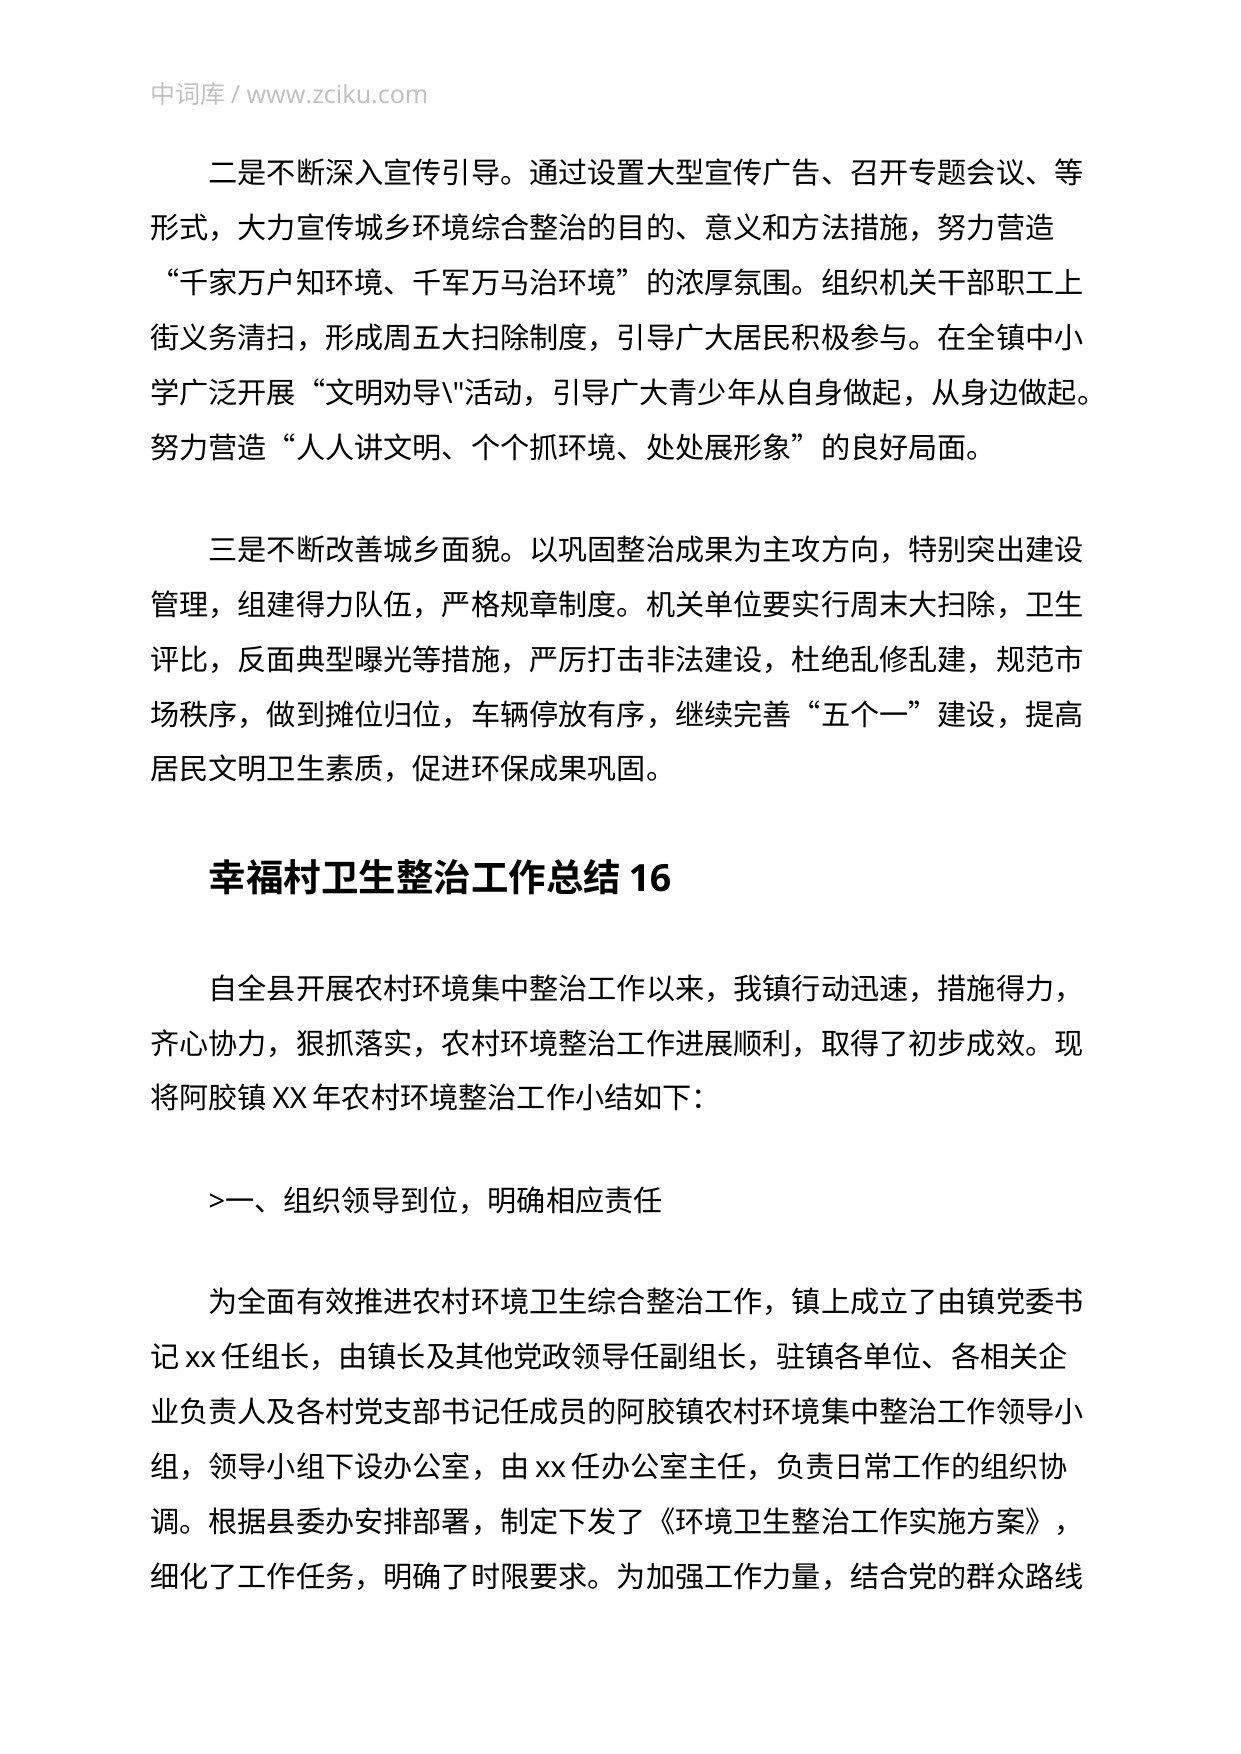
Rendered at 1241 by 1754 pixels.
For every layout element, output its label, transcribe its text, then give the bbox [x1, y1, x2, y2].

text >一、组织领导到位，明确相应责任 [150, 1177, 1090, 1219]
text 幸福村卫生整治工作总结16 [150, 848, 1090, 902]
text 自全县开展农村环境集中整治工作以来，我镇行动迅速，措施得力，齐心协力，狠抓落实，农村环境整治工作进展顺利，取得了初步成效。现将阿胶镇XX年农村环境整治工作小结如下： [150, 965, 1090, 1117]
text 三是不断改善城乡面貌。以巩固整治成果为主攻方向，特别突出建设管理，组建得力队伍，严格规章制度。机关单位要实行周末大扫除，卫生评比，反面典型曝光等措施，严厉打击非法建设，杜绝乱修乱建，规范市场秩序，做到摊位归位，车辆停放有序，继续完善“五个一”建设，提高居民文明卫生素质，促进环保成果巩固。 [150, 526, 1090, 788]
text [150, 1279, 1090, 1596]
text 二是不断深入宣传引导。通过设置大型宣传广告、召开专题会议、等形式，大力宣传城乡环境综合整治的目的、意义和方法措施，努力营造“千家万户知环境、千军万马治环境”的浓厚氛围。组织机关干部职工上街义务清扫，形成周五大扫除制度，引导广大居民积极参与。在全镇中小学广泛开展“文明劝导\"活动，引导广大青少年从自身做起，从身边做起。努力营造“人人讲文明、个个抓环境、处处展形象”的良好局面。 [150, 150, 1090, 467]
